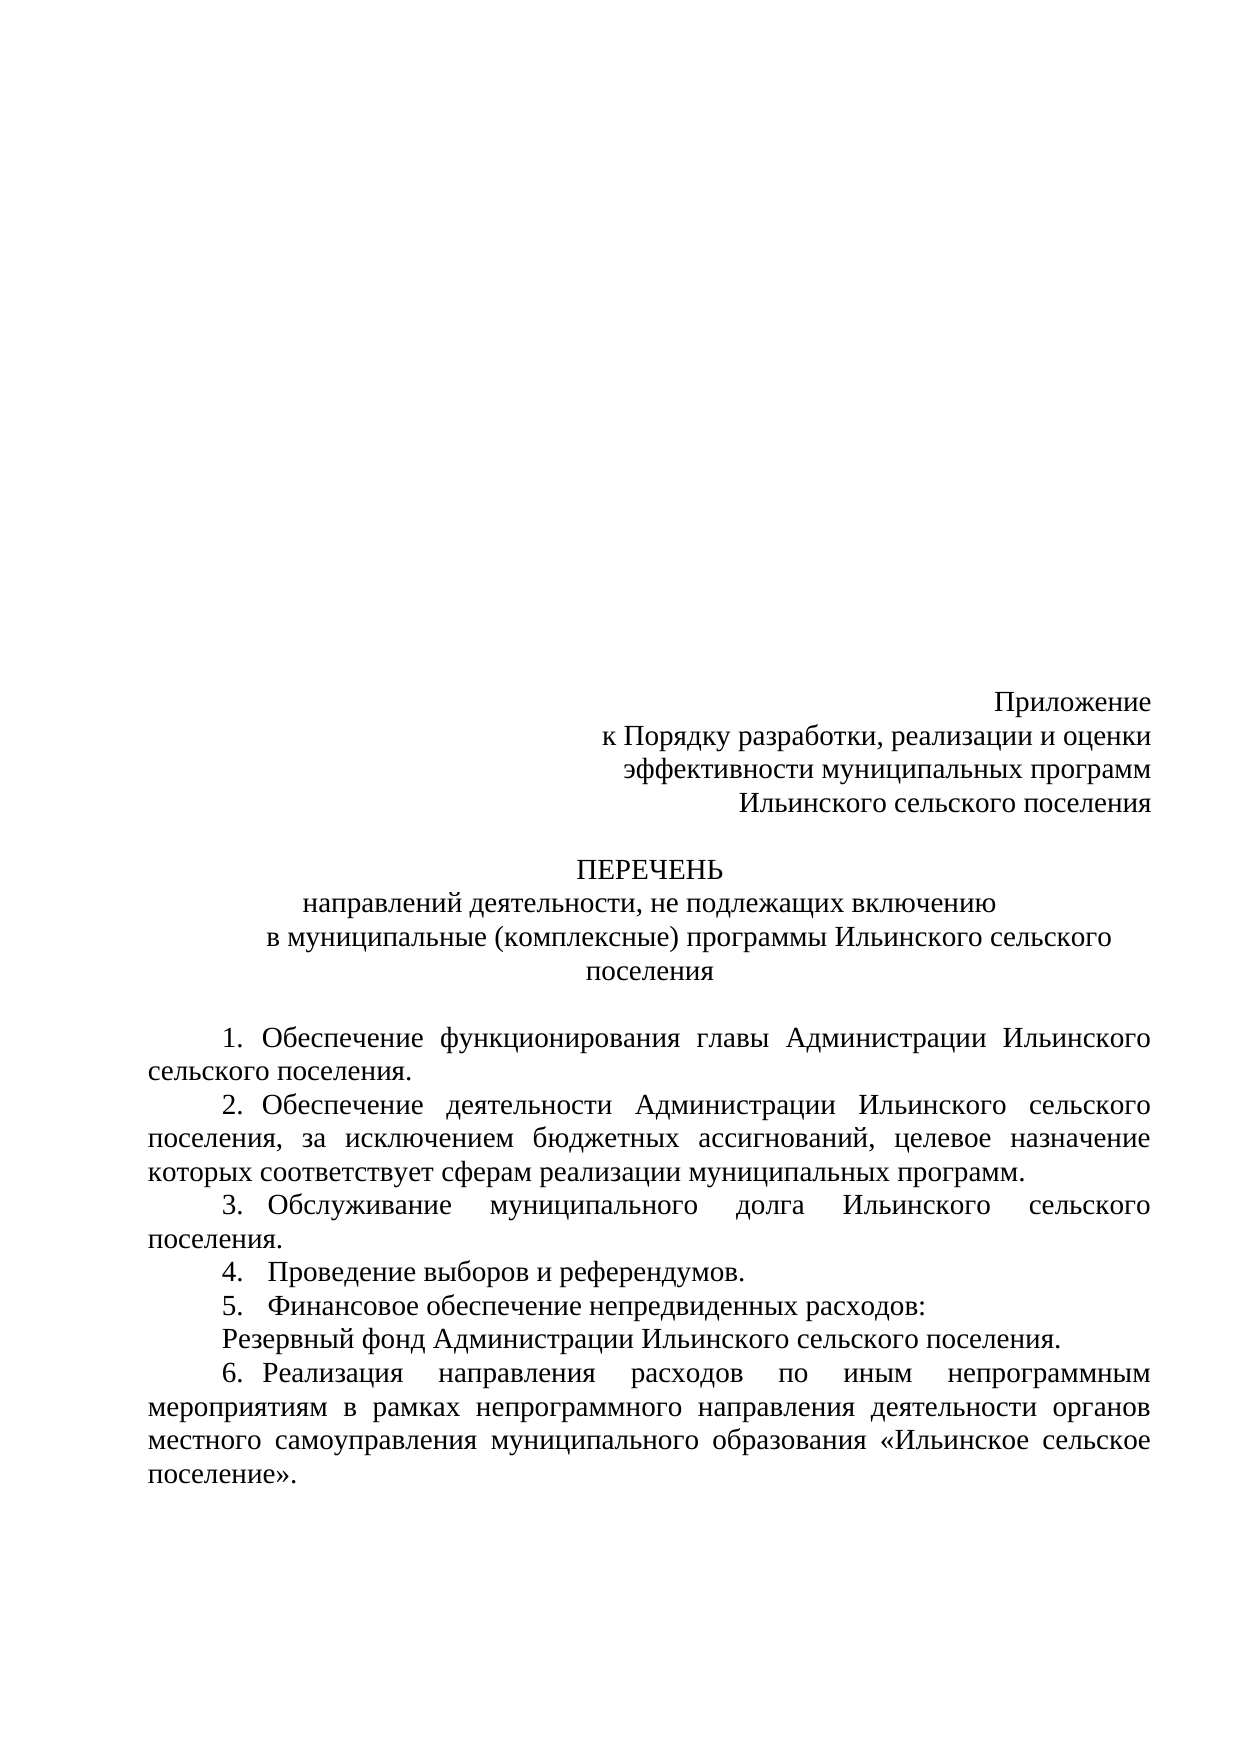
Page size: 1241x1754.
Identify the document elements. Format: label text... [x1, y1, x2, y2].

list Обслуживание муниципального долга Ильинского сельского поселения. [148, 1187, 1152, 1254]
list Проведение выборов и референдумов. [148, 1254, 1152, 1288]
text в муниципальные (комплексные) программы Ильинского сельского поселения [148, 919, 1152, 986]
text Резервный фонд Администрации Ильинского сельского поселения. [148, 1322, 1152, 1355]
text направлений деятельности, не подлежащих включению [148, 886, 1152, 919]
list Финансовое обеспечение непредвиденных расходов: [148, 1288, 1152, 1322]
text ПЕРЕЧЕНЬ [148, 852, 1152, 886]
text Приложение к Порядку разработки, реализации и оценки эффективности муниципальных программ Ильинского сельского поселения [148, 684, 1152, 818]
list Обеспечение деятельности Администрации Ильинского сельского поселения, за исключением бюджетных ассигнований, целевое назначение которых соответствует сферам реализации муниципальных программ. [148, 1087, 1152, 1187]
list Обеспечение функционирования главы Администрации Ильинского сельского поселения. [148, 1020, 1152, 1087]
list Реализация направления расходов по иным непрограммным мероприятиям в рамках непрограммного направления деятельности органов местного самоуправления муниципального образования «Ильинское сельское поселение». [148, 1355, 1152, 1489]
